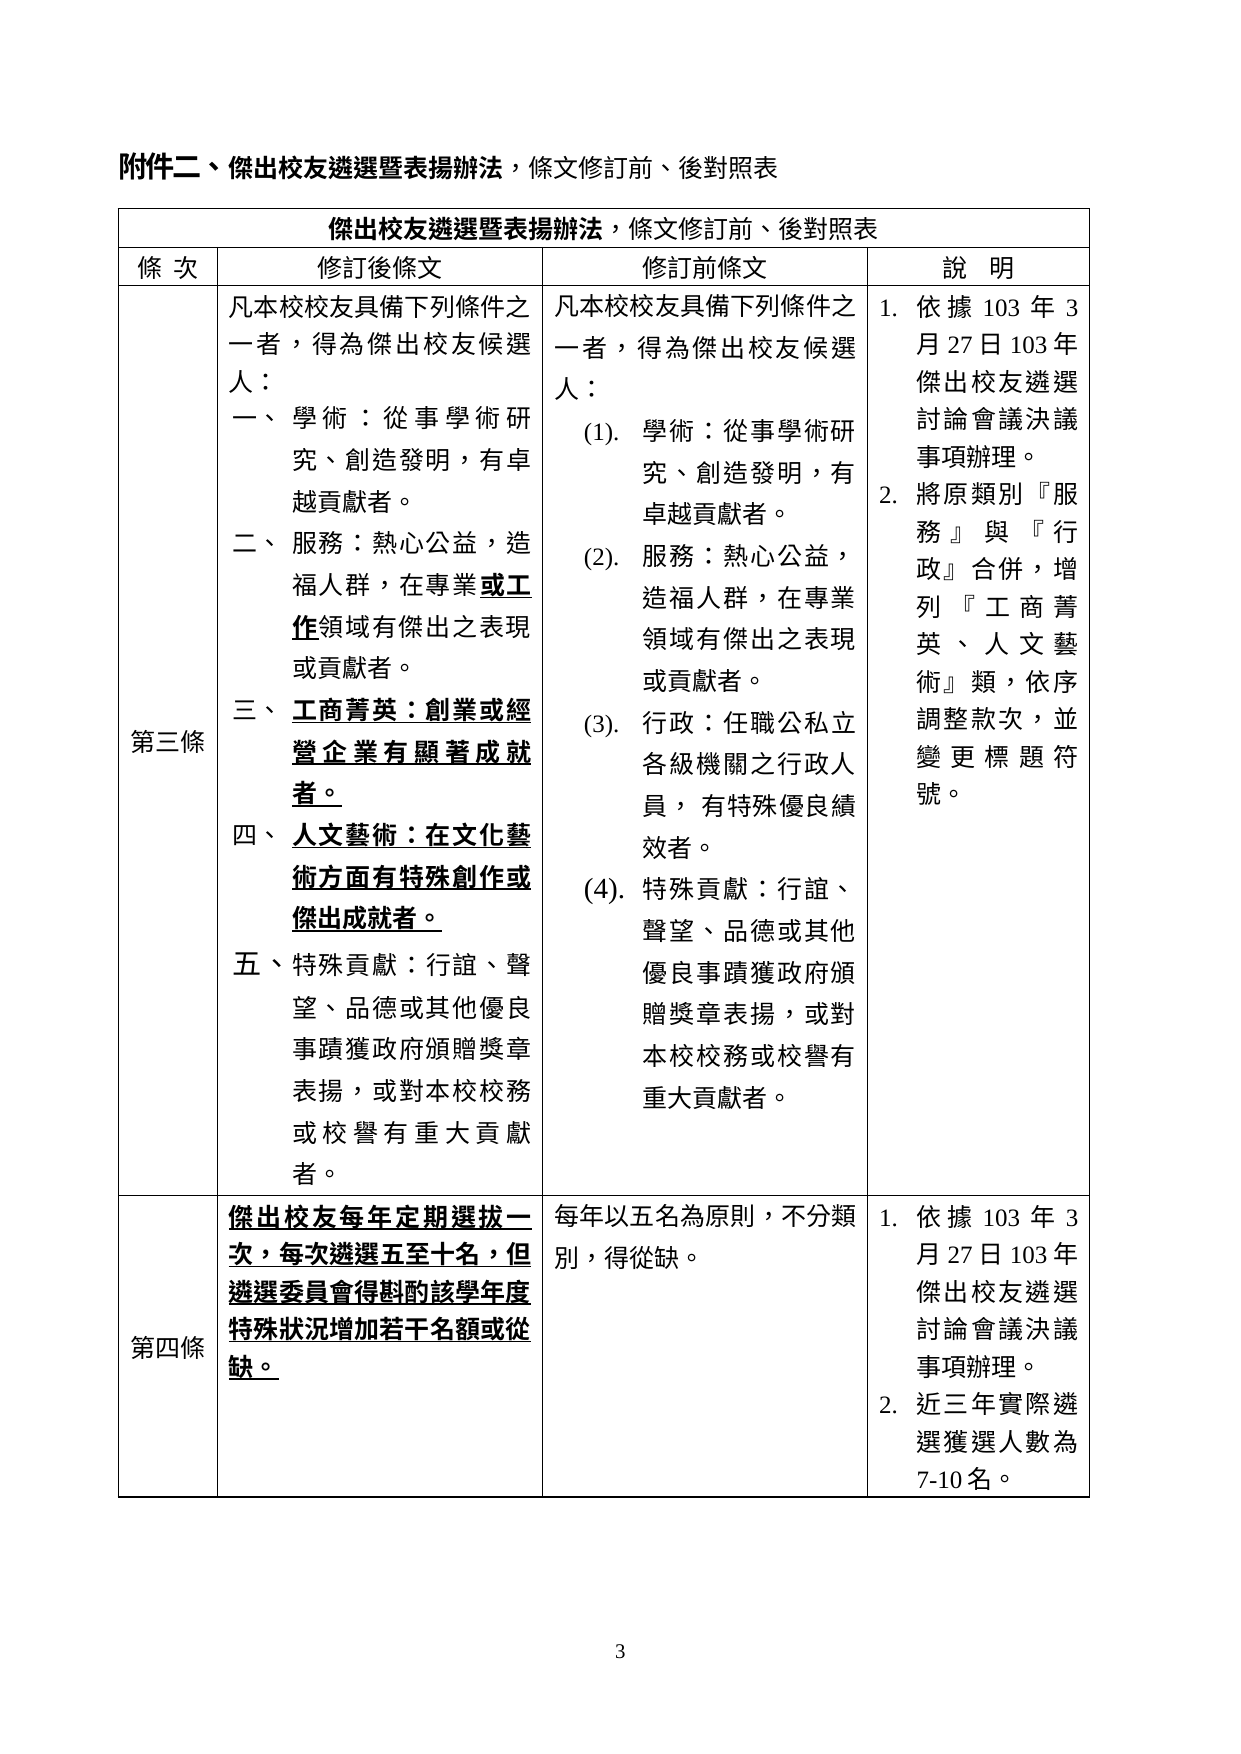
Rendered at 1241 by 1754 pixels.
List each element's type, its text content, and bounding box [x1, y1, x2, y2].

table_cell 修訂後條文 [218, 248, 542, 285]
table_cell 依據103年3月27日103年傑出校友遴選討論會議決議事項辦理。 將原類別『服務』與『行政』合併，增列『工商菁英、人文藝術』類，依序調整款次，並變更標題符號。 [868, 286, 1089, 1195]
table_header 傑出校友遴選暨表揚辦法，條文修訂前、後對照表 [119, 209, 1089, 247]
table_cell 凡本校校友具備下列條件之一者，得為傑出校友候選人： 學術：從事學術研究、創造發明，有卓越貢獻者。 服務：熱心公益，造福人群，在專業領域有傑出之表現或貢獻者。 行政：任職公私立各級機關之行政人員， 有特殊優良績效者。 特殊貢獻：行誼、聲望、品德或其他優良事蹟獲政府頒贈獎章表揚，或對本校校務或校譽有重大貢獻者。 [543, 286, 867, 1195]
table_cell 凡本校校友具備下列條件之一者，得為傑出校友候選人： 學術：從事學術研究、創造發明，有卓越貢獻者。 服務：熱心公益，造福人群，在專業或工作領域有傑出之表現或貢獻者。 工商菁英：創業或經營企業有顯著成就者。 人文藝術：在文化藝術方面有特殊創作或傑出成就者。 特殊貢獻：行誼、聲望、品德或其他優良事蹟獲政府頒贈獎章表揚，或對本校校務或校譽有重大貢獻者。 [218, 286, 542, 1195]
table_cell 第三條 [119, 286, 217, 1195]
table_cell 每年以五名為原則，不分類別，得從缺。 [543, 1196, 867, 1496]
table_cell 修訂前條文 [543, 248, 867, 285]
table_cell 條 次 [119, 248, 217, 285]
table_cell 依據103年3月27日103年傑出校友遴選討論會議決議事項辦理。 近三年實際遴選獲選人數為7-10名。 [868, 1196, 1089, 1496]
text 第八條 本辦法經行政會議通過，陳請 校長核定後實施，修正時亦同。附件二、傑出校友遴選暨表揚辦法，條文修訂前、後對照表 [118, 127, 1005, 202]
table_cell 傑出校友每年定期選拔一次，每次遴選五至十名，但遴選委員會得斟酌該學年度特殊狀況增加若干名額或從缺。 [218, 1196, 542, 1496]
table_cell 第四條 [119, 1196, 217, 1496]
table_cell 說 明 [868, 248, 1089, 285]
